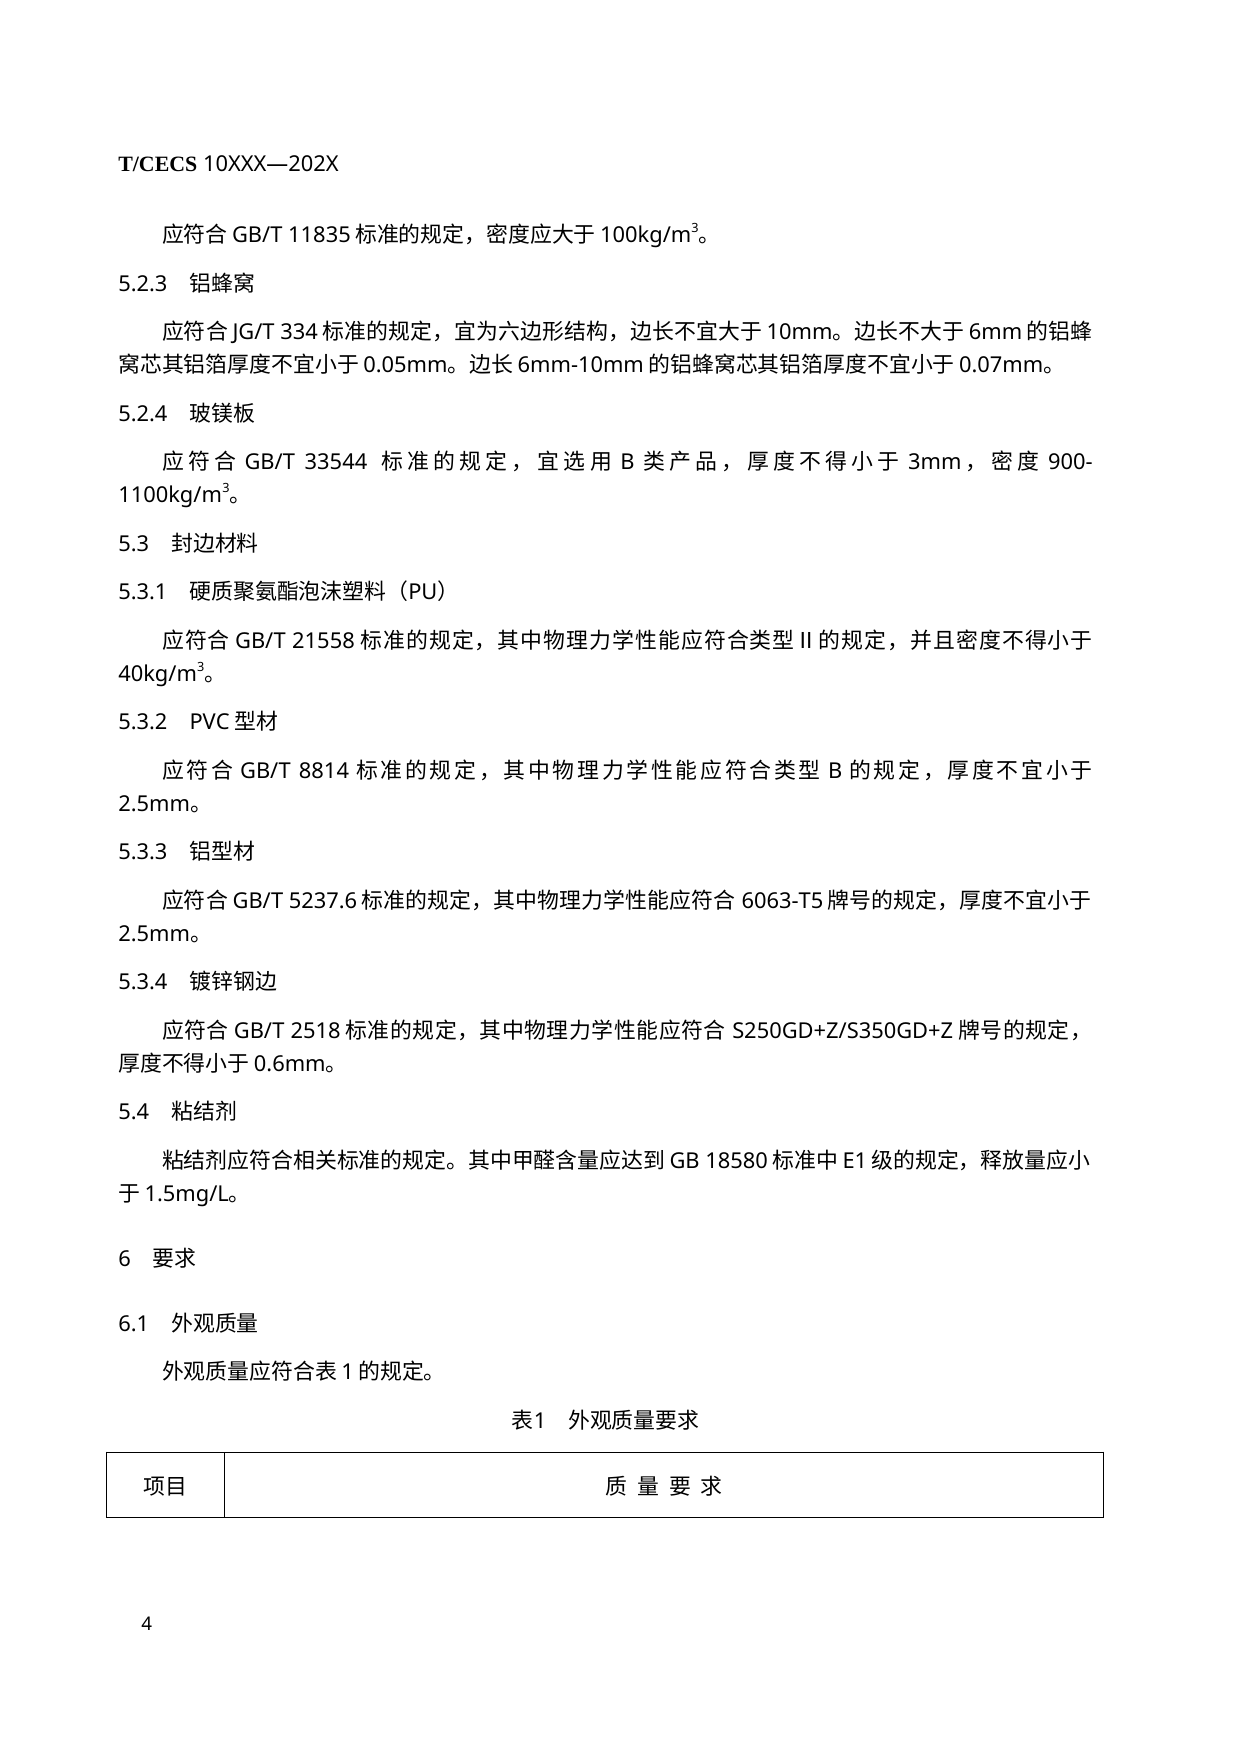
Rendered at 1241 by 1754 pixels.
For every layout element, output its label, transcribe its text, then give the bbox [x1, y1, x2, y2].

list 应符合GB/T 8814标准的规定，其中物理力学性能应符合类型B的规定，厚度不宜小于2.5mm。 [118, 753, 1093, 818]
list 应符合GB/T 5237.6标准的规定，其中物理力学性能应符合6063-T5牌号的规定，厚度不宜小于2.5mm。 [118, 883, 1093, 948]
list 外观质量要求 [118, 1403, 1093, 1435]
text 封边材料 [118, 525, 1093, 558]
text 应符合GB/T 11835标准的规定，密度应大于100kg/m3。 [118, 217, 1093, 249]
table_header 质 量 要 求 [225, 1453, 1103, 1517]
text 铝蜂窝 [118, 265, 1093, 298]
text 外观质量 [118, 1305, 1093, 1338]
list 应符合GB/T 21558标准的规定，其中物理力学性能应符合类型Ⅱ的规定，并且密度不得小于40kg/m3。 [118, 623, 1093, 688]
table_header 项目 [107, 1453, 224, 1517]
text PVC型材 [118, 704, 1093, 737]
text 镀锌钢边 [118, 964, 1093, 997]
text 玻镁板 [118, 395, 1093, 428]
text 应符合GB/T 33544 标准的规定，宜选用B类产品，厚度不得小于3mm，密度900-1100kg/m3。 [118, 444, 1093, 509]
text 铝型材 [118, 834, 1093, 867]
text 应符合JG/T 334标准的规定，宜为六边形结构，边长不宜大于10mm。边长不大于6mm的铝蜂窝芯其铝箔厚度不宜小于0.05mm。边长6mm-10mm的铝蜂窝芯其铝箔厚度不宜小于0.07mm。 [118, 314, 1093, 379]
list 应符合GB/T 2518标准的规定，其中物理力学性能应符合S250GD+Z/S350GD+Z牌号的规定，厚度不得小于0.6mm。 [118, 1013, 1093, 1078]
text 外观质量应符合表1的规定。 [118, 1354, 1093, 1387]
text 粘结剂应符合相关标准的规定。其中甲醛含量应达到GB 18580标准中E1级的规定，释放量应小于1.5mg/L。 [118, 1143, 1093, 1208]
text 粘结剂 [118, 1094, 1093, 1127]
text 要求 [118, 1240, 1093, 1273]
text 硬质聚氨酯泡沫塑料（PU） [118, 574, 1093, 607]
